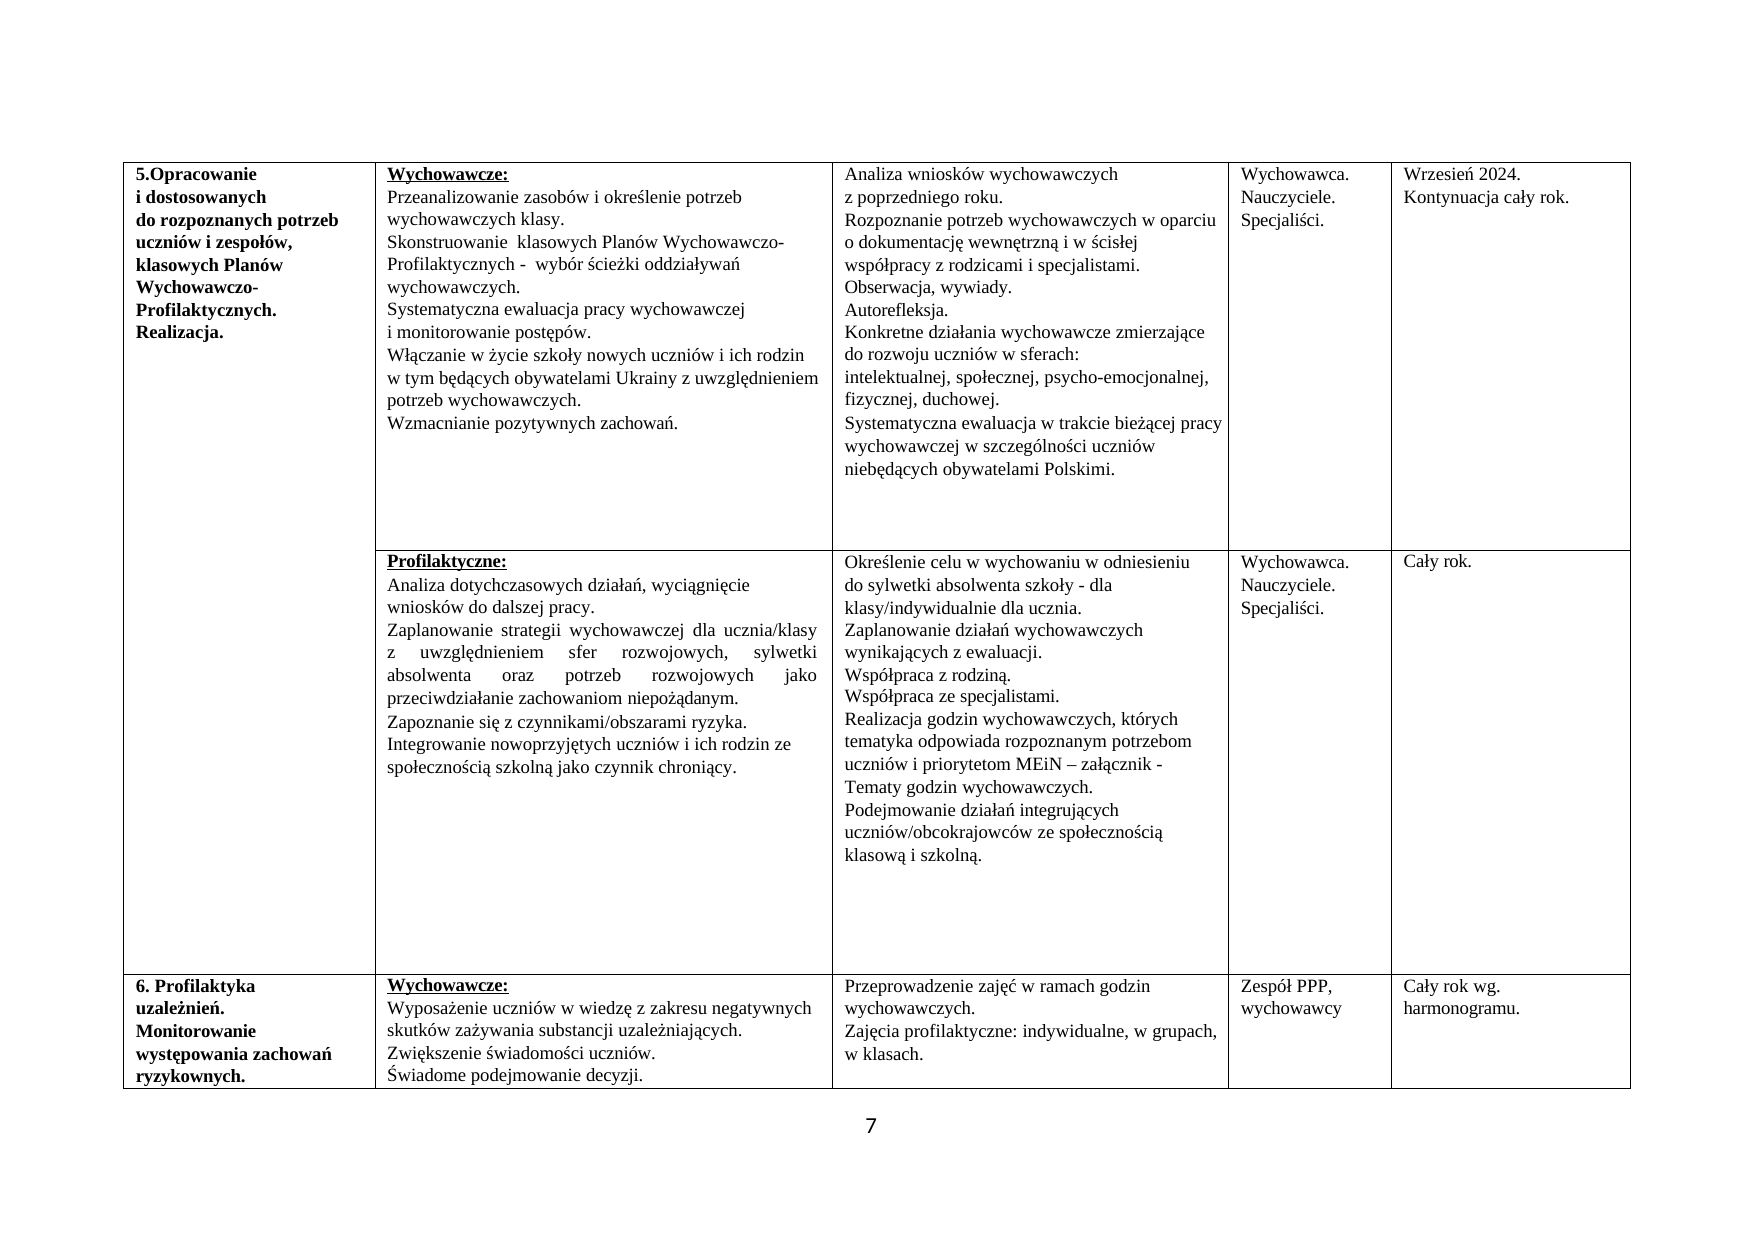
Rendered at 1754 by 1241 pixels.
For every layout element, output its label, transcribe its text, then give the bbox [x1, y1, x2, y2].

table_header Wychowawca. Nauczyciele. Specjaliści. [1229, 163, 1391, 550]
table_cell Zespół PPP, wychowawcy [1229, 975, 1391, 1088]
table_cell Przeprowadzenie zajęć w ramach godzin wychowawczych. Zajęcia profilaktyczne: indywidualne, w grupach, w klasach. [833, 975, 1228, 1088]
table_cell Cały rok. [1392, 551, 1630, 974]
table_cell Profilaktyczne: Analiza dotychczasowych działań, wyciągnięcie wniosków do dalszej pracy. Zaplanowanie strategii wychowawczej dla ucznia/klasy z uwzględnieniem sfer rozwojowych, sylwetki absolwenta oraz potrzeb rozwojowych jako przeciwdziałanie zachowaniom niepożądanym. Zapoznanie się z czynnikami/obszarami ryzyka. Integrowanie nowoprzyjętych uczniów i ich rodzin ze społecznością szkolną jako czynnik chroniący. [376, 551, 832, 974]
table_header 5.Opracowanie i dostosowanych do rozpoznanych potrzeb uczniów i zespołów, klasowych Planów Wychowawczo- Profilaktycznych. Realizacja. [124, 163, 375, 974]
table_header Wrzesień 2024. Kontynuacja cały rok. [1392, 163, 1630, 550]
table_cell 6. Profilaktyka uzależnień. Monitorowanie występowania zachowań ryzykownych. [124, 975, 375, 1088]
table_cell Cały rok wg. harmonogramu. [1392, 975, 1630, 1088]
table_header Analiza wniosków wychowawczych z poprzedniego roku. Rozpoznanie potrzeb wychowawczych w oparciu o dokumentację wewnętrzną i w ścisłej współpracy z rodzicami i specjalistami. Obserwacja, wywiady. Autorefleksja. Konkretne działania wychowawcze zmierzające do rozwoju uczniów w sferach: intelektualnej, społecznej, psycho-emocjonalnej, fizycznej, duchowej. Systematyczna ewaluacja w trakcie bieżącej pracy wychowawczej w szczególności uczniów niebędących obywatelami Polskimi. [833, 163, 1228, 550]
table_header Wychowawcze: Przeanalizowanie zasobów i określenie potrzeb wychowawczych klasy. Skonstruowanie klasowych Planów Wychowawczo- Profilaktycznych - wybór ścieżki oddziaływań wychowawczych. Systematyczna ewaluacja pracy wychowawczej i monitorowanie postępów. Włączanie w życie szkoły nowych uczniów i ich rodzin w tym będących obywatelami Ukrainy z uwzględnieniem potrzeb wychowawczych. Wzmacnianie pozytywnych zachowań. [376, 163, 832, 550]
table_cell Wychowawcze: Wyposażenie uczniów w wiedzę z zakresu negatywnych skutków zażywania substancji uzależniających. Zwiększenie świadomości uczniów. Świadome podejmowanie decyzji. [376, 975, 832, 1088]
table_cell Wychowawca. Nauczyciele. Specjaliści. [1229, 551, 1391, 974]
table_cell Określenie celu w wychowaniu w odniesieniu do sylwetki absolwenta szkoły - dla klasy/indywidualnie dla ucznia. Zaplanowanie działań wychowawczych wynikających z ewaluacji. Współpraca z rodziną. Współpraca ze specjalistami. Realizacja godzin wychowawczych, których tematyka odpowiada rozpoznanym potrzebom uczniów i priorytetom MEiN – załącznik -Tematy godzin wychowawczych. Podejmowanie działań integrujących uczniów/obcokrajowców ze społecznością klasową i szkolną. [833, 551, 1228, 974]
